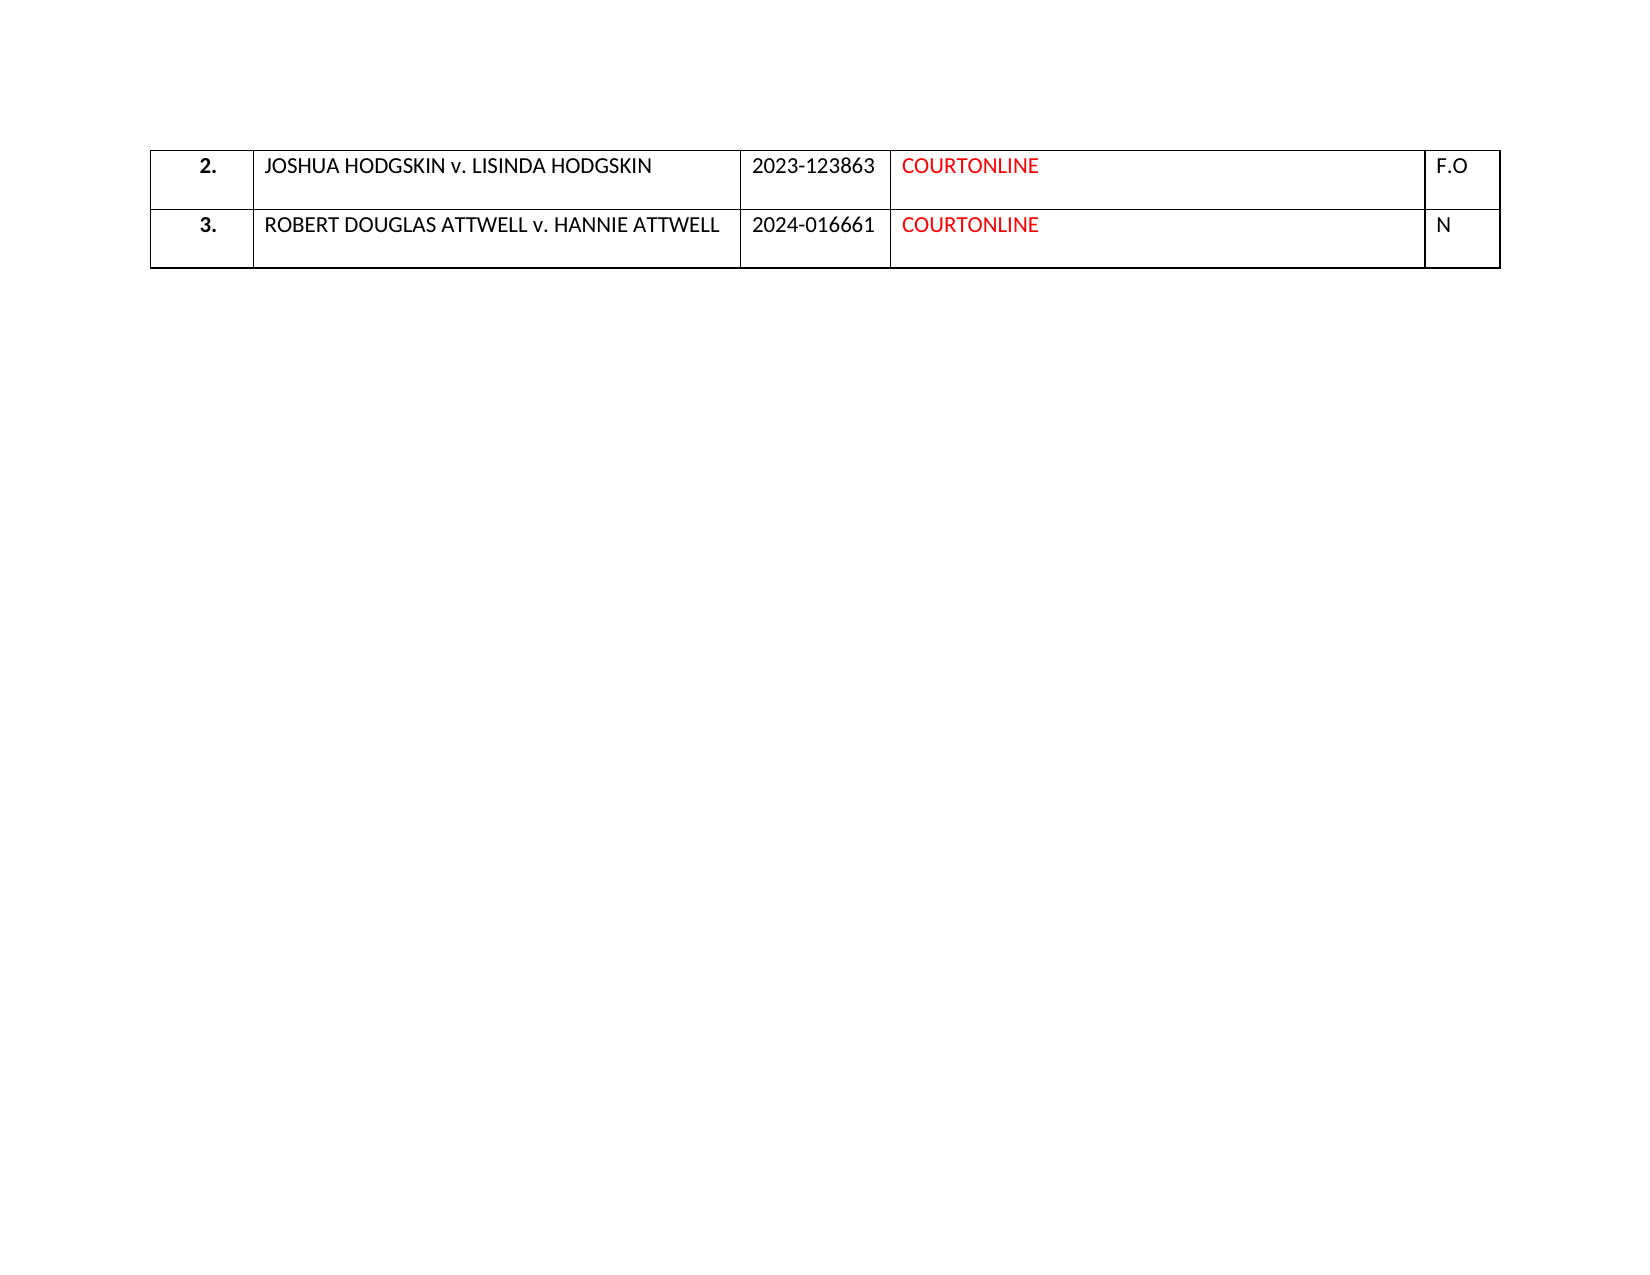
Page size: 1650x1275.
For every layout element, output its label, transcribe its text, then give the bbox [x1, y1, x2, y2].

table_cell COURTONLINE [891, 210, 1424, 267]
table_cell ROBERT DOUGLAS ATTWELL v. HANNIE ATTWELL [254, 210, 740, 267]
table_header 2023-123863 [741, 151, 890, 209]
table_cell N [1426, 210, 1499, 267]
table_header F.O [1426, 151, 1499, 209]
table_cell [151, 210, 253, 267]
table_header JOSHUA HODGSKIN v. LISINDA HODGSKIN [254, 151, 740, 209]
table_header COURTONLINE [891, 151, 1424, 209]
table_header [151, 151, 253, 209]
table_cell 2024-016661 [741, 210, 890, 267]
